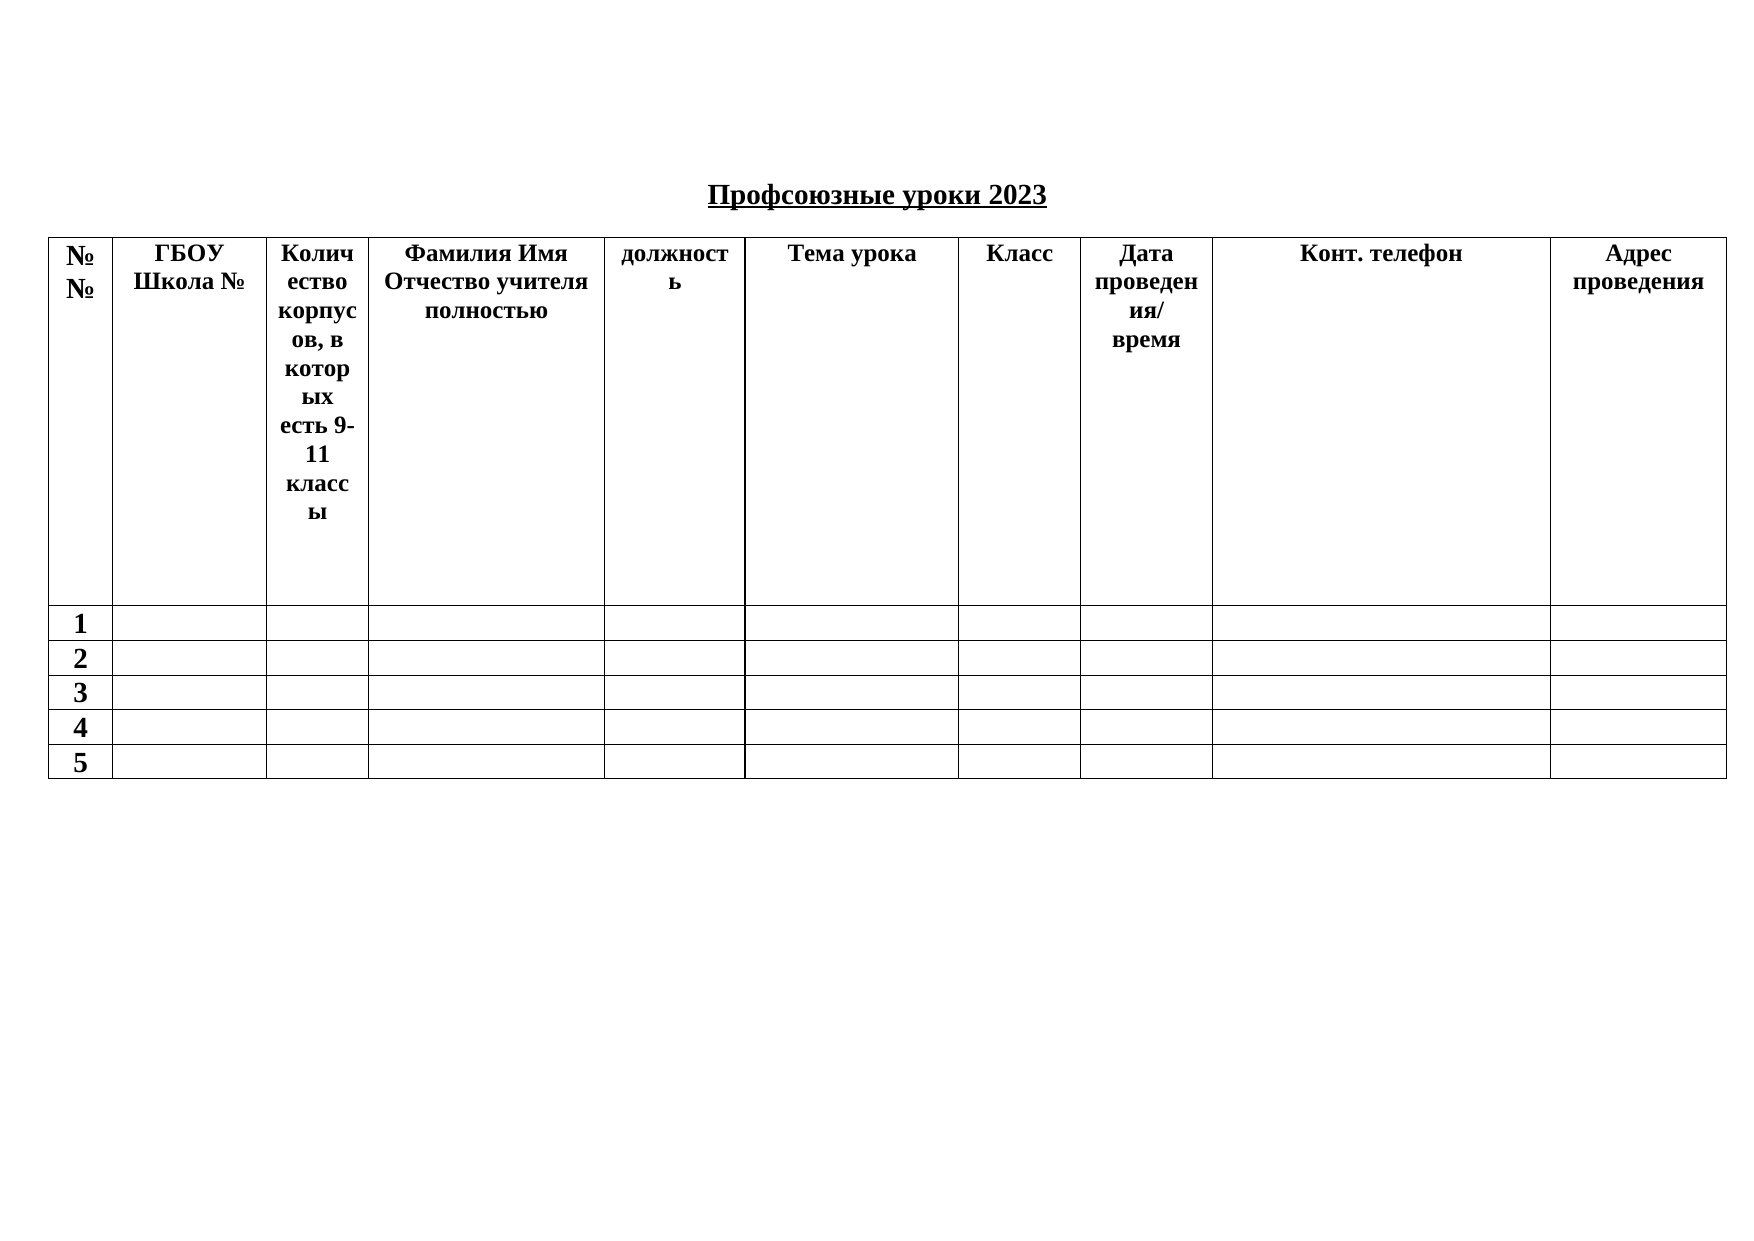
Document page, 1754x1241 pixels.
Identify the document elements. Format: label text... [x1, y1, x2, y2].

table_header Количество корпусов, в которых есть 9-11 классы [267, 238, 368, 605]
table_cell [605, 606, 744, 640]
table_cell [605, 710, 744, 744]
table_header должность [605, 238, 744, 605]
table_cell [1213, 676, 1550, 709]
table_cell [605, 641, 744, 674]
table_header Дата проведения/ время [1081, 238, 1212, 605]
table_cell [746, 641, 958, 674]
table_cell 3 [49, 676, 112, 709]
table_cell [1551, 676, 1726, 709]
table_header Конт. телефон [1213, 238, 1550, 605]
table_cell [746, 710, 958, 744]
table_cell 1 [49, 606, 112, 640]
table_cell 2 [49, 641, 112, 674]
table_cell [369, 710, 604, 744]
table_cell [605, 676, 744, 709]
table_cell [1081, 710, 1212, 744]
table_header Адрес проведения [1551, 238, 1726, 605]
table_cell [1081, 606, 1212, 640]
text Профсоюзные уроки 2023 [118, 177, 1636, 211]
table_cell [605, 745, 744, 778]
table_header №№ [49, 238, 112, 605]
table_cell [267, 641, 368, 674]
table_header Фамилия Имя Отчество учителя полностью [369, 238, 604, 605]
table_cell [746, 676, 958, 709]
table_cell [1213, 641, 1550, 674]
table_cell [959, 745, 1080, 778]
table_cell [1213, 606, 1550, 640]
table_cell [1081, 676, 1212, 709]
table_cell [267, 676, 368, 709]
table_cell [959, 606, 1080, 640]
table_cell [1213, 745, 1550, 778]
table_cell 4 [49, 710, 112, 744]
table_cell [959, 641, 1080, 674]
table_header Класс [959, 238, 1080, 605]
table_cell [1551, 745, 1726, 778]
table_cell [113, 745, 266, 778]
table_cell [369, 641, 604, 674]
table_cell [959, 710, 1080, 744]
table_header ГБОУ Школа № [113, 238, 266, 605]
table_cell [369, 745, 604, 778]
table_cell [113, 606, 266, 640]
table_cell [369, 606, 604, 640]
table_cell [113, 641, 266, 674]
table_header Тема урока [746, 238, 958, 605]
table_cell [1213, 710, 1550, 744]
table_cell [1081, 745, 1212, 778]
table_cell [746, 606, 958, 640]
table_cell [1081, 641, 1212, 674]
table_cell [113, 676, 266, 709]
table_cell [1551, 641, 1726, 674]
table_cell [113, 710, 266, 744]
table_cell [267, 606, 368, 640]
table_cell [267, 745, 368, 778]
table_cell 5 [49, 745, 112, 778]
table_cell [267, 710, 368, 744]
table_cell [369, 676, 604, 709]
table_cell [1551, 606, 1726, 640]
table_cell [746, 745, 958, 778]
table_cell [959, 676, 1080, 709]
table_cell [1551, 710, 1726, 744]
